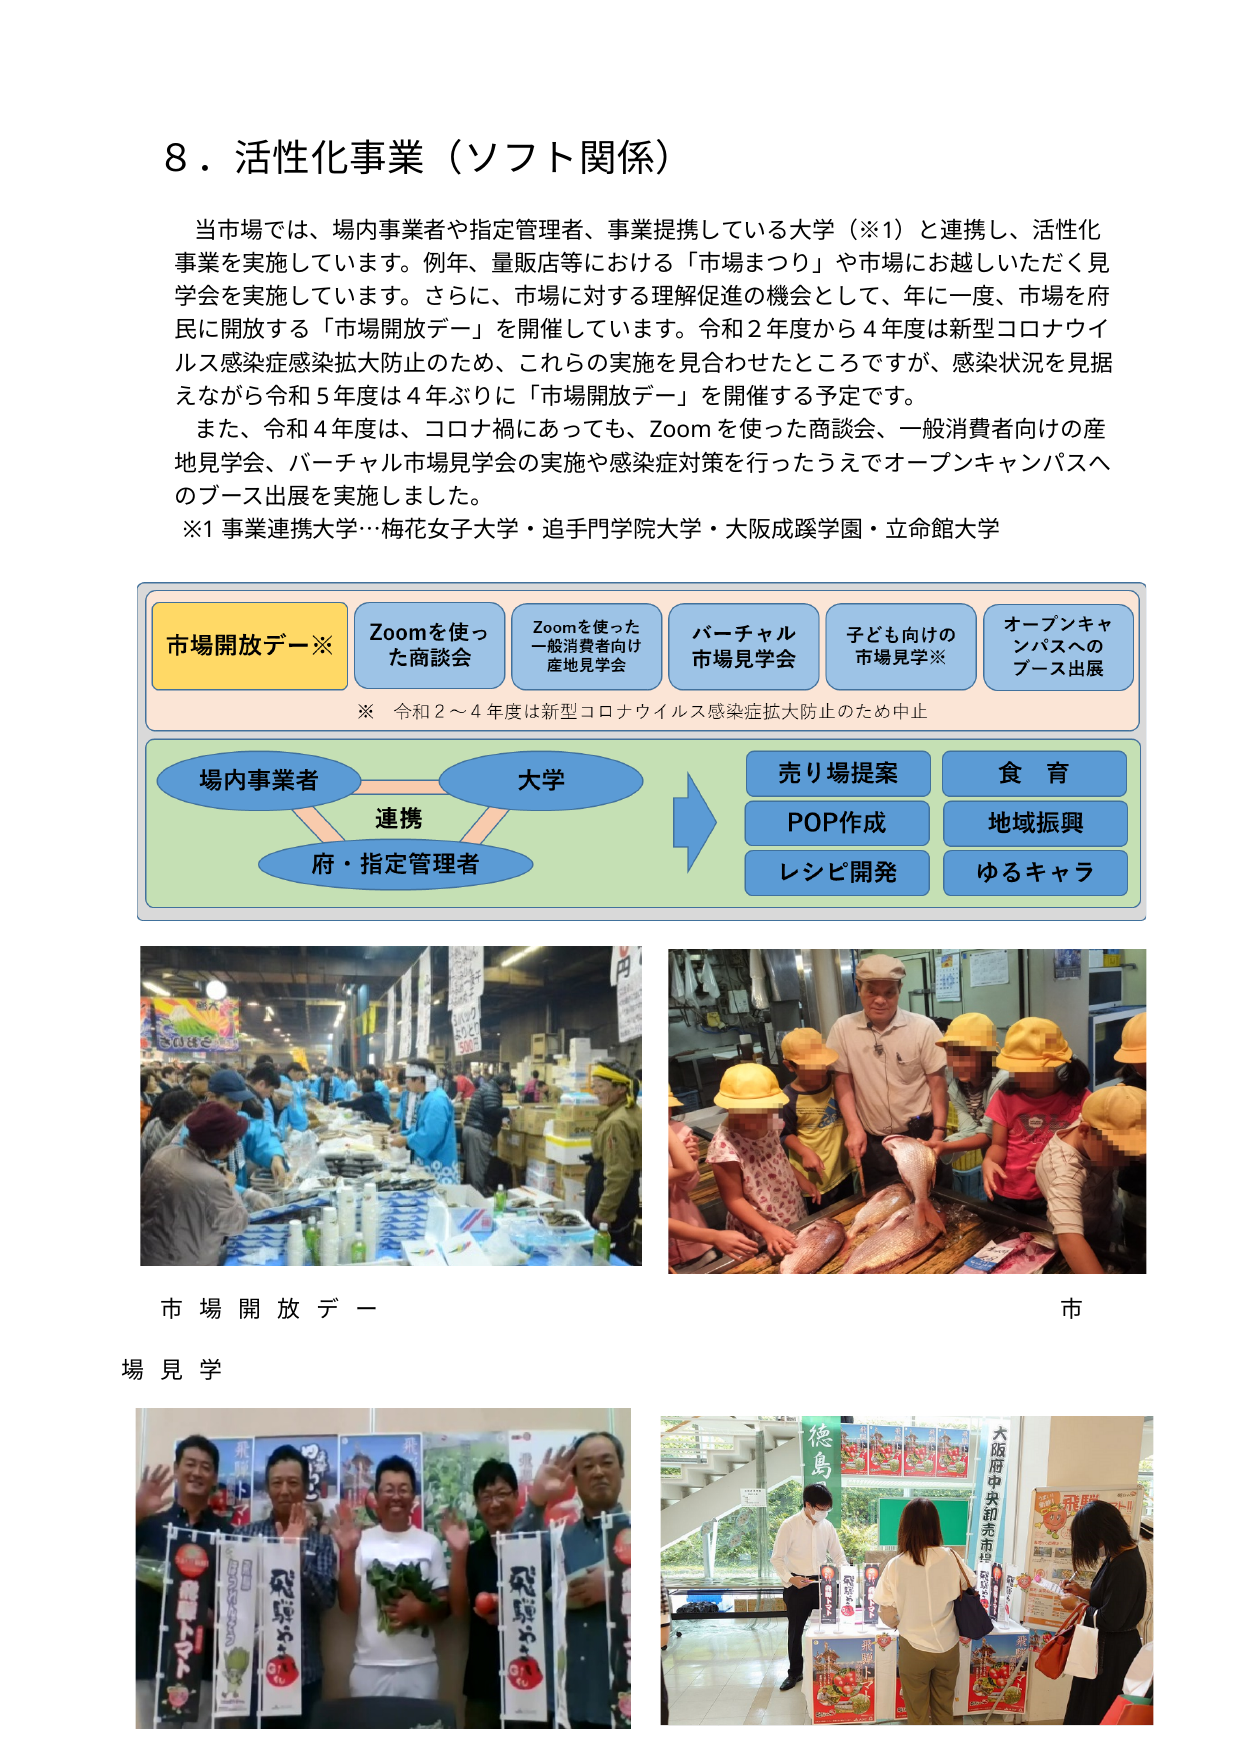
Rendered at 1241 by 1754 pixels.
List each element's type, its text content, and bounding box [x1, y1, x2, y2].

text また、令和4年度は、コロナ禍にあっても、Zoomを使った商談会、一般消費者向けの産地見学会、バーチャル市場見学会の実施や感染症対策を行ったうえでオープンキャンパスへのブース出展を実施しました。 [174, 411, 1119, 511]
picture [660, 1416, 1154, 1726]
picture [135, 1408, 631, 1729]
picture [137, 582, 1147, 921]
text ※1 事業連携大学…梅花女子大学・追手門学院大学・大阪成蹊学園・立命館大学 [121, 511, 1119, 544]
picture [140, 946, 642, 1266]
picture [668, 949, 1147, 1274]
text ８．活性化事業（ソフト関係） [121, 134, 1119, 180]
text 当市場では、場内事業者や指定管理者、事業提携している大学（※1）と連携し、活性化事業を実施しています。例年、量販店等における「市場まつり」や市場にお越しいただく見学会を実施しています。さらに、市場に対する理解促進の機会として、年に一度、市場を府民に開放する「市場開放デー」を開催しています。令和２年度から4年度は新型コロナウイルス感染症感染拡大防止のため、これらの実施を見合わせたところですが、感染状況を見据えながら令和5年度は４年ぶりに「市場開放デー」を開催する予定です。 [174, 211, 1119, 411]
text 市場開放デー 市場見学 [121, 1278, 1119, 1398]
